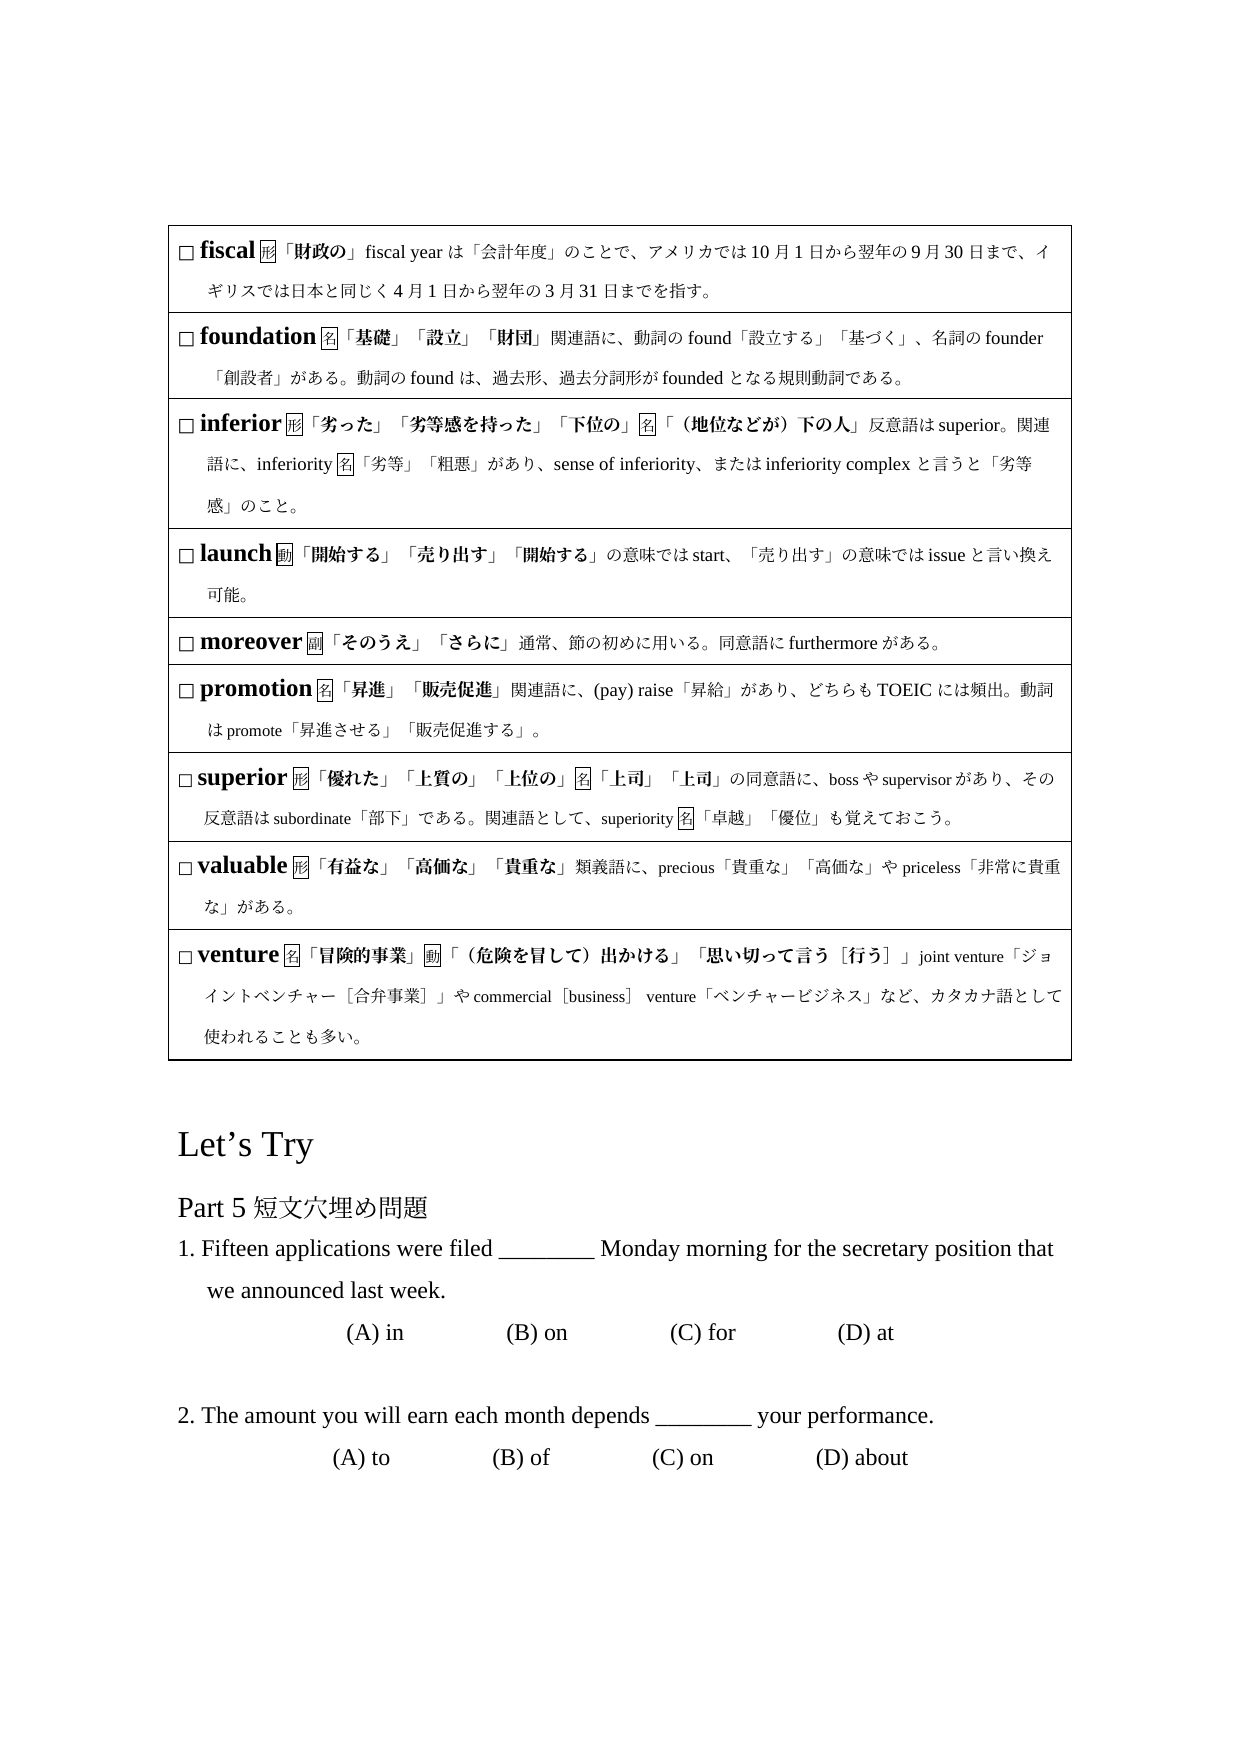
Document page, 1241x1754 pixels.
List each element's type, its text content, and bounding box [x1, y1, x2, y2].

text □ superior 形「優れた」「上質の」「上位の」名「上司」「上司」の同意語に、bossやsupervisorがあり、その反意語はsubordinate「部下」である。関連語として、superiority 名「卓越」「優位」も覚えておこう。 [169, 753, 1071, 841]
text Let’s Try [177, 1102, 1063, 1186]
text (A) to (B) of (C) on (D) about [177, 1436, 1063, 1477]
text □ inferior 形「劣った」「劣等感を持った」「下位の」名「（地位などが）下の人」反意語はsuperior。関連語に、inferiority 名「劣等」「粗悪」があり、sense of inferiority、またはinferiority complex と言うと「劣等感」のこと。 [169, 399, 1071, 528]
text (A) in (B) on (C) for (D) at [177, 1311, 1063, 1352]
text □ valuable 形「有益な」「高価な」「貴重な」類義語に、precious「貴重な」「高価な」や priceless「非常に貴重な」がある。 [169, 842, 1071, 929]
text □ venture 名「冒険的事業」動「（危険を冒して）出かける」「思い切って言う［行う］」joint venture「ジョイントベンチャー［合弁事業］」やcommercial［business］ venture「ベンチャービジネス」など、カタカナ語として使われることも多い。 [169, 930, 1071, 1059]
text □ fiscal 形「財政の」fiscal year は「会計年度」のことで、アメリカでは10 月1 日から翌年の9月30 日まで、イギリスでは日本と同じく4 月1 日から翌年の3 月31 日までを指す。 [169, 226, 1071, 312]
text 1. Fifteen applications were filed ________ Monday morning for the secretary position that we announced last week. [177, 1227, 1063, 1311]
text □ foundation 名「基礎」「設立」「財団」関連語に、動詞の found「設立する」「基づく」、名詞のfounder「創設者」がある。動詞のfound は、過去形、過去分詞形がfounded となる規則動詞である。 [169, 313, 1071, 398]
text □ promotion 名「昇進」「販売促進」関連語に、(pay) raise「昇給」があり、どちらもTOEIC には頻出。動詞はpromote「昇進させる」「販売促進する」。 [169, 665, 1071, 752]
text □ launch 動「開始する」「売り出す」「開始する」の意味ではstart、「売り出す」の意味ではissueと言い換え可能。 [169, 529, 1071, 617]
text □ moreover 副「そのうえ」「さらに」通常、節の初めに用いる。同意語にfurthermoreがある。 [169, 618, 1071, 664]
text Part 5 短文穴埋め問題 [177, 1186, 1063, 1227]
text 2. The amount you will earn each month depends ________ your performance. [177, 1394, 1063, 1436]
